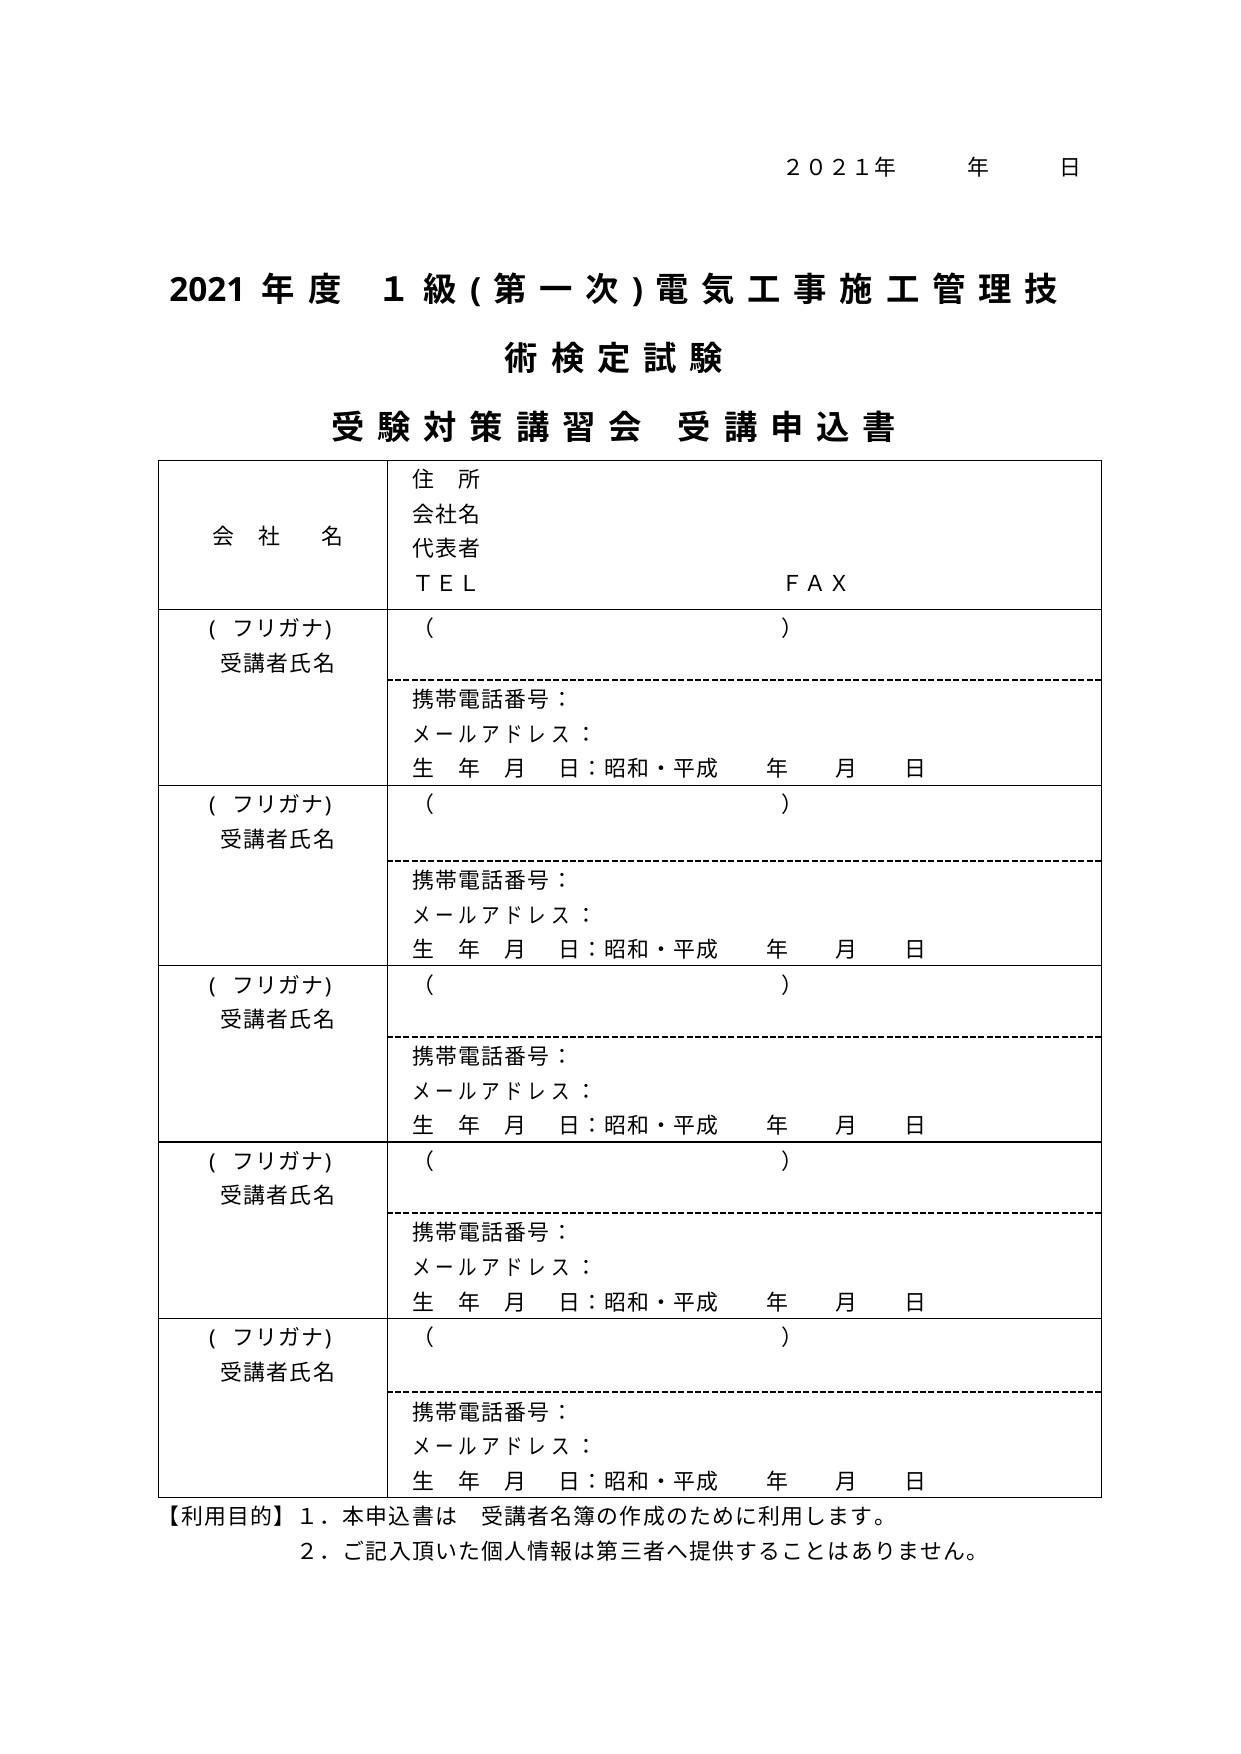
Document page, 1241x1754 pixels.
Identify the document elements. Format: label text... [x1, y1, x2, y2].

table_cell (フリガナ) 受講者氏名 [159, 786, 387, 965]
table_cell (フリガナ) 受講者氏名 [159, 1143, 387, 1318]
table_cell 携帯電話番号： メールアドレス： 生年月日：昭和・平成 年 月 日 [388, 860, 1101, 965]
table_header 住 所 会社名 代表者 ＴＥＬ ＦＡＸ [388, 461, 1101, 608]
table_cell （ ） [388, 966, 1101, 1036]
table_cell (フリガナ) 受講者氏名 [159, 1319, 387, 1497]
table_cell (フリガナ) 受講者氏名 [159, 610, 387, 784]
table_header 会社名 [159, 461, 387, 608]
table_cell （ ） [388, 786, 1101, 859]
text ２．ご記入頂いた個人情報は第三者へ提供することはありません。 [158, 1532, 1083, 1567]
text 【利用目的】１．本申込書は 受講者名簿の作成のために利用します。 [158, 1498, 1083, 1532]
text ２０２１年 年 日 [158, 148, 1083, 183]
text 受験対策講習会 受講申込書 [158, 390, 1083, 459]
table_cell 携帯電話番号： メールアドレス： 生年月日：昭和・平成 年 月 日 [388, 1036, 1101, 1141]
table_cell （ ） [388, 1143, 1101, 1212]
text 2021年度 １級(第一次)電気工事施工管理技術検定試験 [158, 252, 1083, 390]
table_cell （ ） [388, 610, 1101, 679]
table_cell 携帯電話番号： メールアドレス： 生年月日：昭和・平成 年 月 日 [388, 1391, 1101, 1497]
table_cell (フリガナ) 受講者氏名 [159, 966, 387, 1141]
table_cell （ ） [388, 1319, 1101, 1391]
table_cell 携帯電話番号： メールアドレス： 生年月日：昭和・平成 年 月 日 [388, 1212, 1101, 1318]
table_cell 携帯電話番号： メールアドレス： 生年月日：昭和・平成 年 月 日 [388, 679, 1101, 784]
